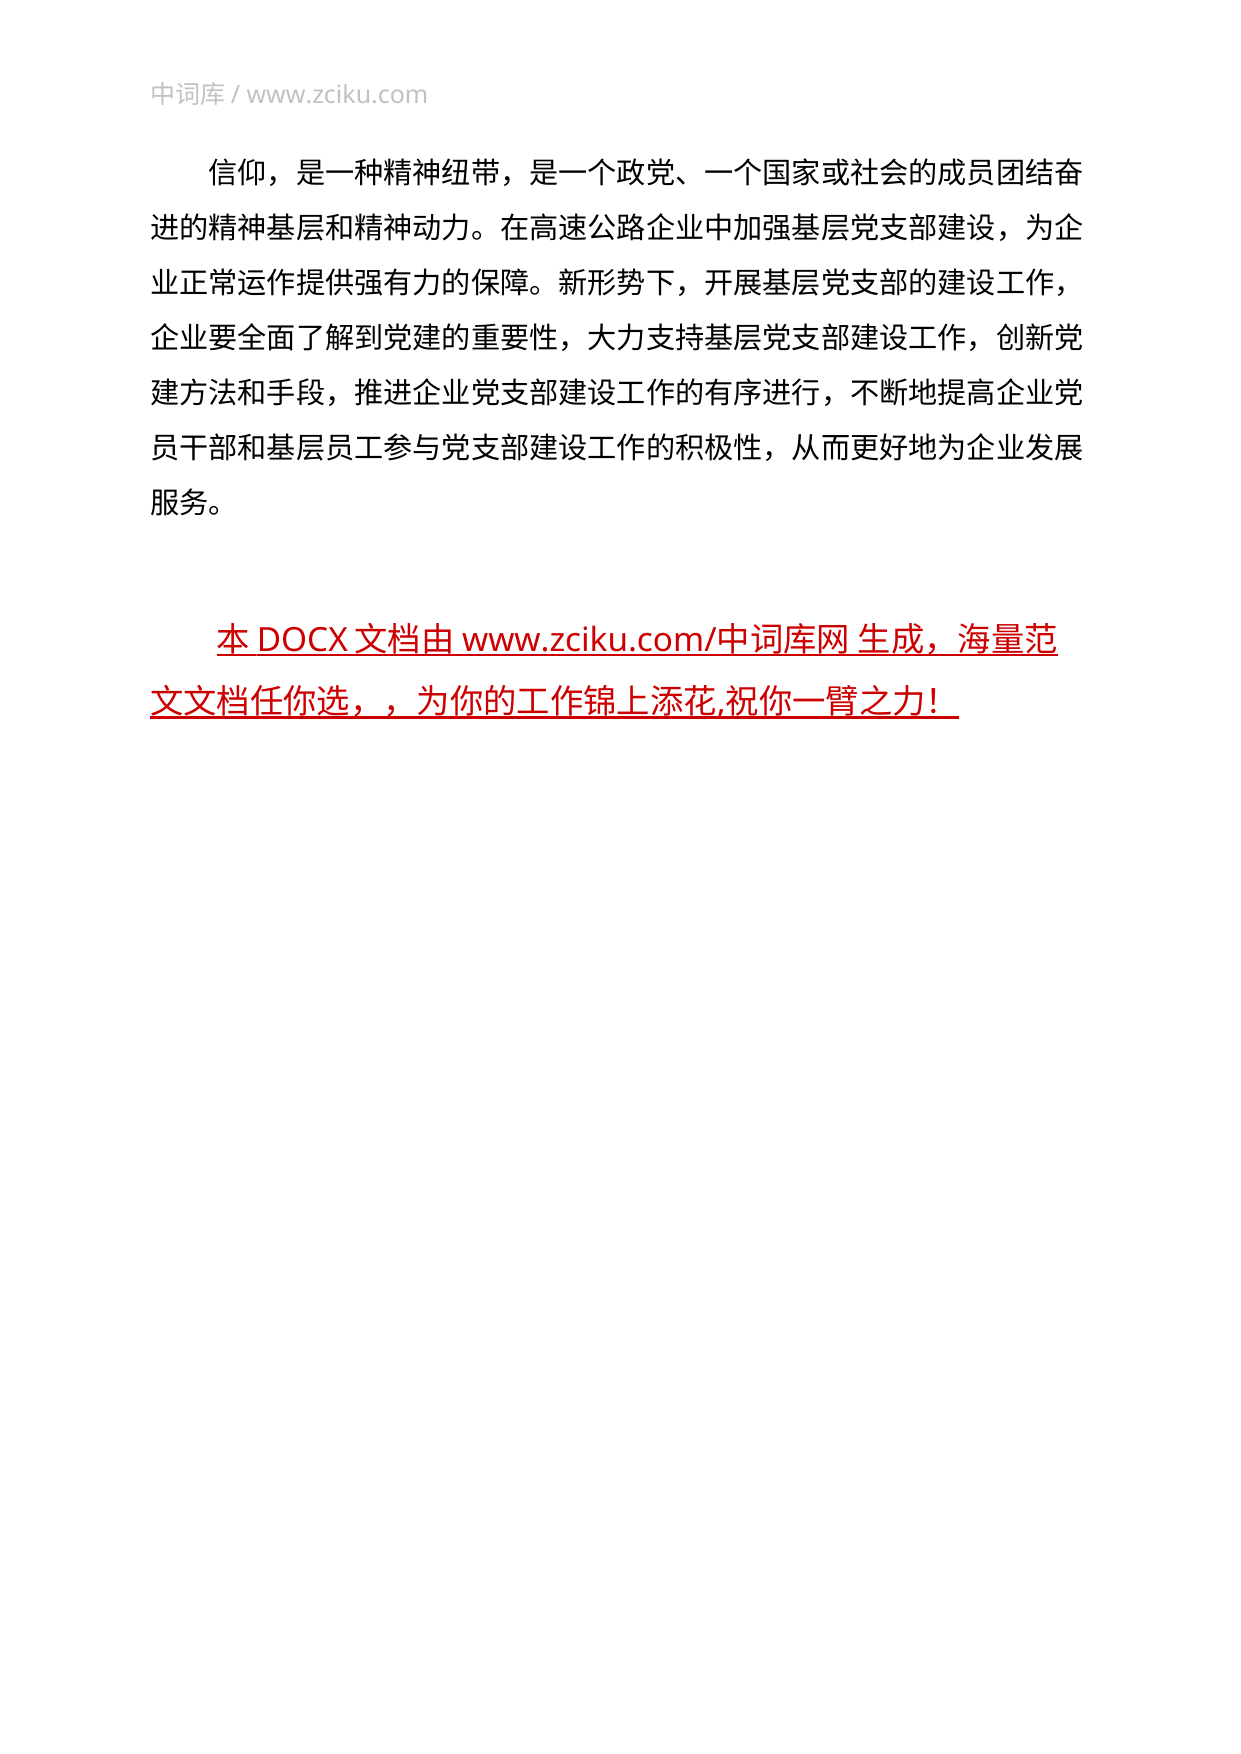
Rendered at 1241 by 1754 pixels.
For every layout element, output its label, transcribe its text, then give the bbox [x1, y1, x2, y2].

text 本DOCX文档由 www.zciku.com/中词库网 生成，海量范文文档任你选，，为你的工作锦上添花,祝你一臂之力！ [150, 612, 1090, 724]
text 信仰，是一种精神纽带，是一个政党、一个国家或社会的成员团结奋进的精神基层和精神动力。在高速公路企业中加强基层党支部建设，为企业正常运作提供强有力的保障。新形势下，开展基层党支部的建设工作，企业要全面了解到党建的重要性，大力支持基层党支部建设工作，创新党建方法和手段，推进企业党支部建设工作的有序进行，不断地提高企业党员干部和基层员工参与党支部建设工作的积极性，从而更好地为企业发展服务。 [150, 150, 1090, 522]
